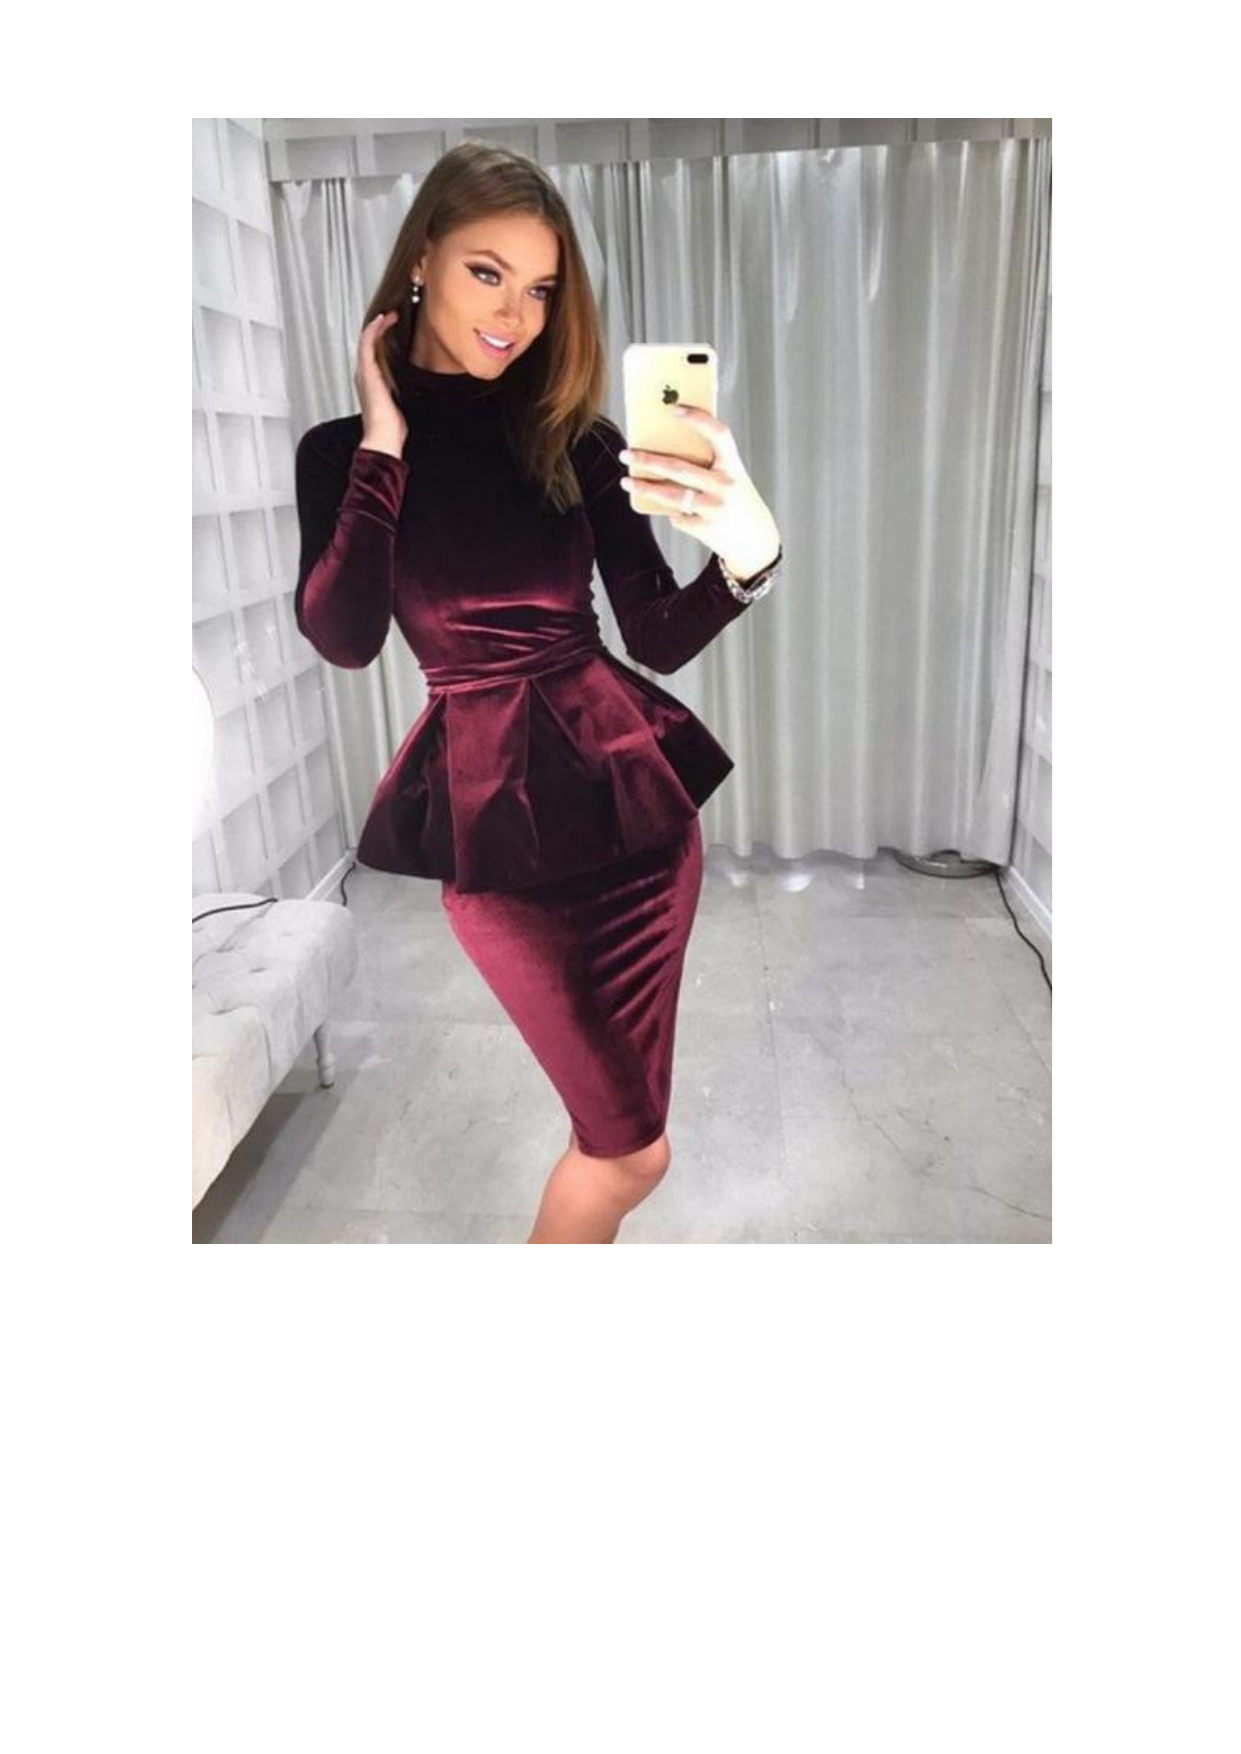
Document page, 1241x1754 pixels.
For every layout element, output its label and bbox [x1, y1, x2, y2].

picture [192, 118, 1053, 1244]
